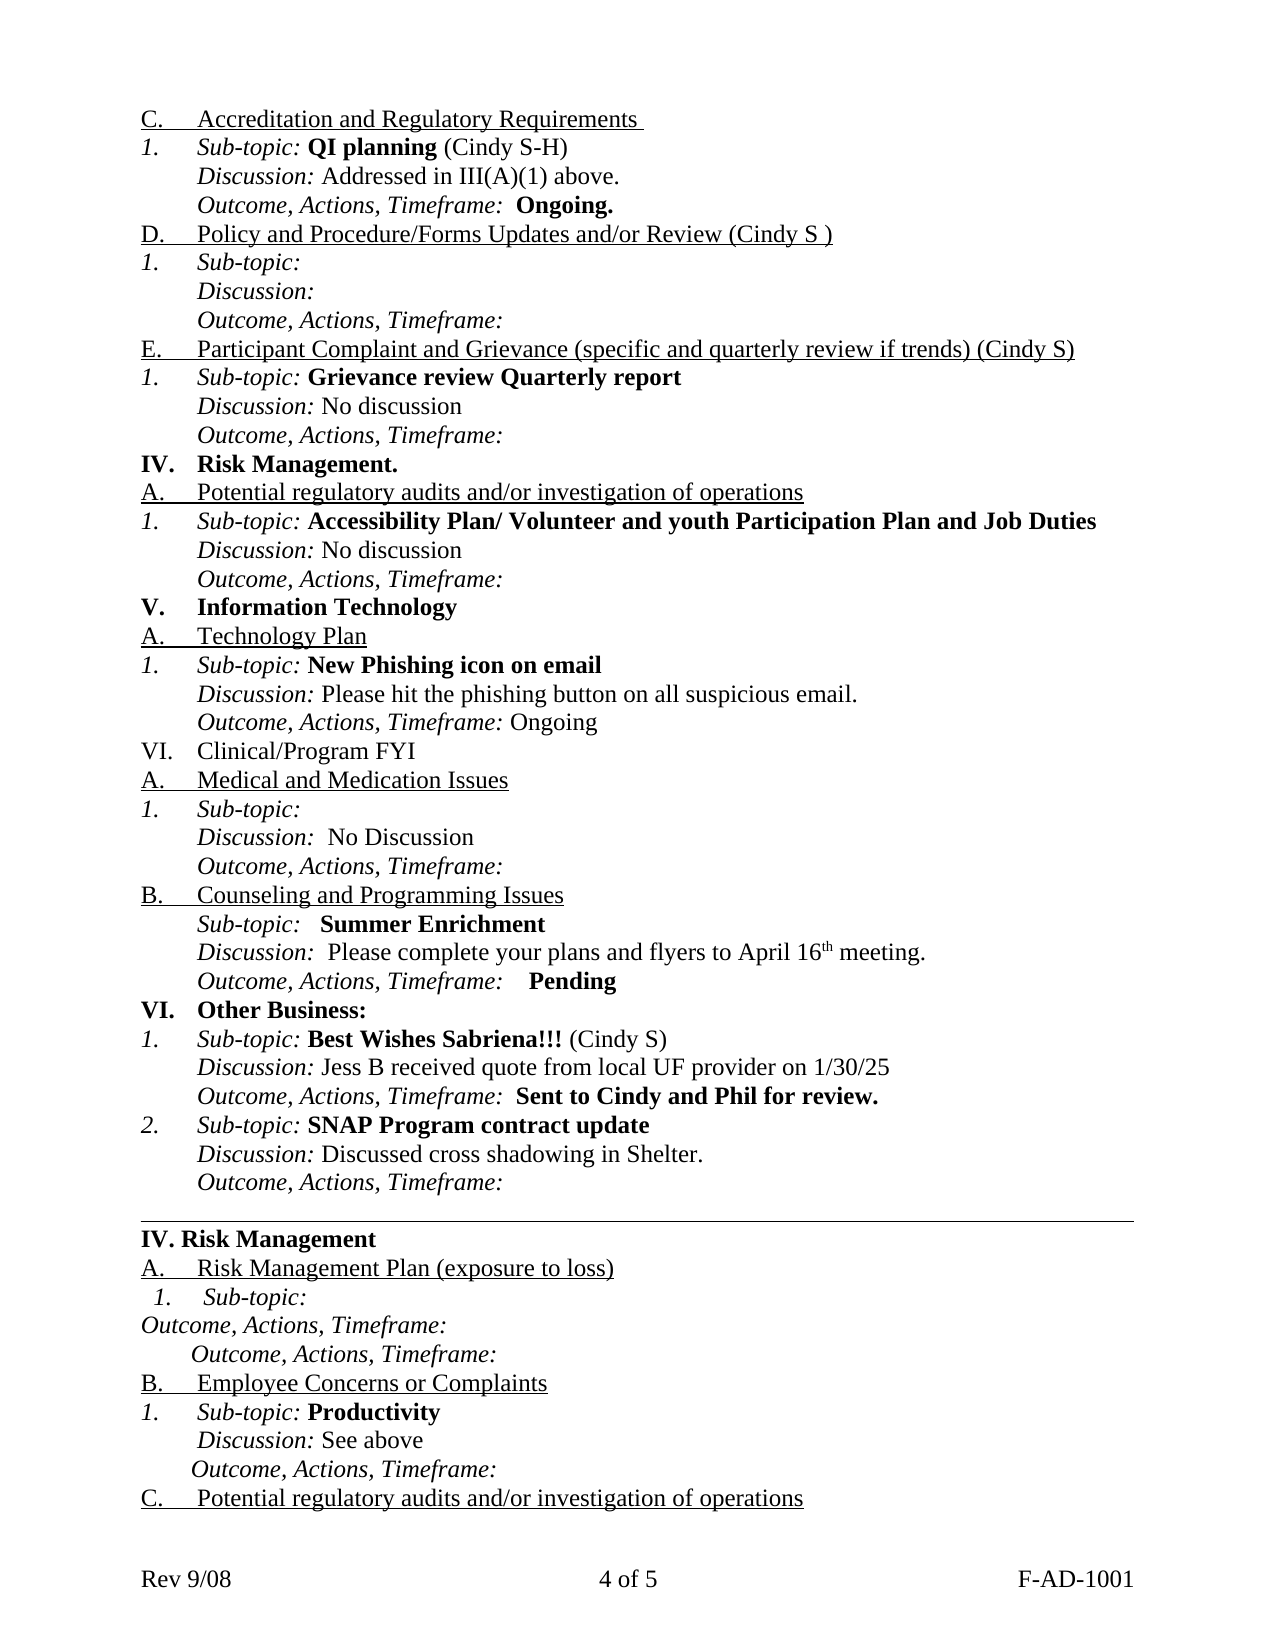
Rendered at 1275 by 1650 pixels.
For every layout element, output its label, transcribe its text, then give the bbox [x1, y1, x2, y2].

text 1. Sub-topic: Best Wishes Sabriena!!! (Cindy S) [141, 1024, 1134, 1052]
text Discussion: No Discussion [141, 822, 1134, 851]
text Outcome, Actions, Timeframe: Ongoing [141, 707, 1134, 736]
text Outcome, Actions, Timeframe: [141, 564, 1134, 592]
subtitle IV. Risk Management. [141, 449, 1134, 477]
text 1. Sub-topic: [141, 247, 1134, 276]
text 2. Sub-topic: SNAP Program contract update [141, 1110, 1134, 1139]
text 1. Sub-topic: [141, 794, 1134, 822]
text Outcome, Actions, Timeframe: [141, 1454, 1134, 1483]
text Discussion: Please complete your plans and flyers to April 16th meeting. [141, 937, 1134, 966]
text Discussion: Please hit the phishing button on all suspicious email. [141, 679, 1134, 707]
text 1. Sub-topic: Accessibility Plan/ Volunteer and youth Participation Plan and Job Duties [141, 506, 1134, 535]
text VI. Clinical/Program FYI [141, 736, 1134, 765]
text B. Employee Concerns or Complaints [141, 1368, 1134, 1397]
text Outcome, Actions, Timeframe: [141, 1167, 1134, 1196]
text Discussion: Discussed cross shadowing in Shelter. [141, 1139, 1134, 1167]
text B. Counseling and Programming Issues [141, 880, 1134, 909]
text Outcome, Actions, Timeframe: [141, 420, 1134, 449]
text Outcome, Actions, Timeframe: Pending [141, 966, 1134, 995]
text Discussion: [141, 276, 1134, 305]
text 1. Sub-topic: QI planning (Cindy S-H) [141, 132, 1134, 161]
text 1. Sub-topic: [141, 1282, 1134, 1311]
text 1. Sub-topic: Grievance review Quarterly report [141, 362, 1134, 391]
text A. Medical and Medication Issues [141, 765, 1134, 794]
text C. Accreditation and Regulatory Requirements [141, 104, 1134, 132]
text Outcome, Actions, Timeframe: [141, 851, 1134, 880]
text C. Potential regulatory audits and/or investigation of operations [141, 1483, 1134, 1512]
text A. Risk Management Plan (exposure to loss) [141, 1253, 1134, 1282]
text Discussion: See above [141, 1426, 1134, 1454]
text Sub-topic: Summer Enrichment [141, 909, 1134, 937]
text Outcome, Actions, Timeframe: [141, 1311, 1134, 1339]
text Discussion: No discussion [141, 391, 1134, 420]
text 1. Sub-topic: New Phishing icon on email [141, 650, 1134, 679]
text IV. Risk Management [141, 1222, 1134, 1253]
text Outcome, Actions, Timeframe: [141, 305, 1134, 334]
text Discussion: No discussion [141, 535, 1134, 564]
subtitle V. Information Technology [141, 592, 1134, 621]
text A. Technology Plan [141, 621, 1134, 650]
text 1. Sub-topic: Productivity [141, 1397, 1134, 1426]
text Outcome, Actions, Timeframe: [141, 1339, 1134, 1368]
text Outcome, Actions, Timeframe: Sent to Cindy and Phil for review. [141, 1081, 1134, 1110]
text Discussion: Jess B received quote from local UF provider on 1/30/25 [141, 1052, 1134, 1081]
text Discussion: Addressed in III(A)(1) above. [141, 161, 1134, 190]
text E. Participant Complaint and Grievance (specific and quarterly review if trends) (Cindy S) [141, 334, 1134, 362]
text A. Potential regulatory audits and/or investigation of operations [141, 477, 1134, 506]
text D. Policy and Procedure/Forms Updates and/or Review (Cindy S ) [141, 219, 1134, 247]
text VI. Other Business: [141, 995, 1134, 1024]
text Outcome, Actions, Timeframe: Ongoing. [141, 190, 1134, 219]
